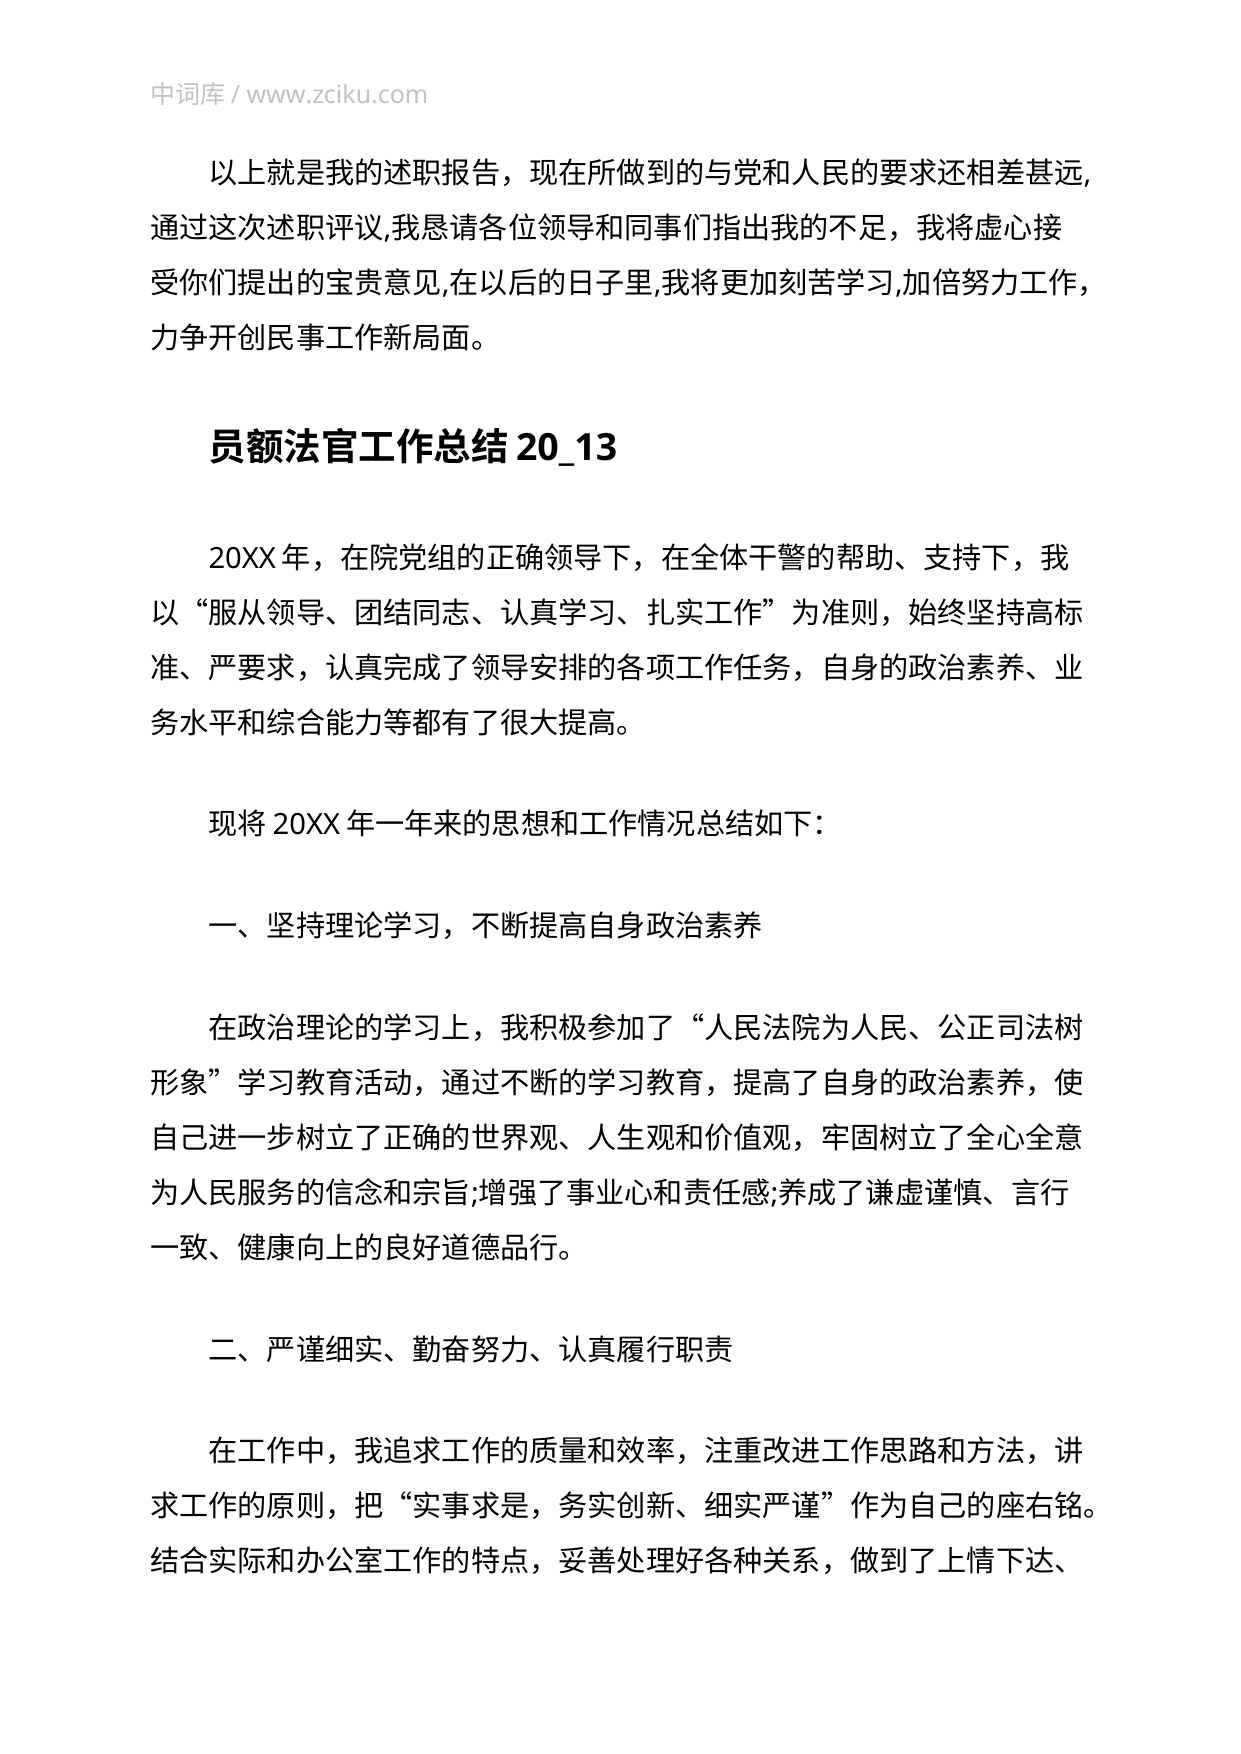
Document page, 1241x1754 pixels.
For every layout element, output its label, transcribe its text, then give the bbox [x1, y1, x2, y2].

text 以上就是我的述职报告，现在所做到的与党和人民的要求还相差甚远,通过这次述职评议,我恳请各位领导和同事们指出我的不足，我将虚心接受你们提出的宝贵意见,在以后的日子里,我将更加刻苦学习,加倍努力工作，力争开创民事工作新局面。 [150, 150, 1090, 357]
text 二、严谨细实、勤奋努力、认真履行职责 [150, 1326, 1090, 1368]
text 员额法官工作总结20_13 [150, 417, 1090, 471]
text 一、坚持理论学习，不断提高自身政治素养 [150, 903, 1090, 945]
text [150, 1428, 1090, 1580]
text 在政治理论的学习上，我积极参加了“人民法院为人民、公正司法树形象”学习教育活动，通过不断的学习教育，提高了自身的政治素养，使自己进一步树立了正确的世界观、人生观和价值观，牢固树立了全心全意为人民服务的信念和宗旨;增强了事业心和责任感;养成了谦虚谨慎、言行一致、健康向上的良好道德品行。 [150, 1005, 1090, 1267]
text 现将20XX年一年来的思想和工作情况总结如下： [150, 801, 1090, 843]
text 20XX年，在院党组的正确领导下，在全体干警的帮助、支持下，我以“服从领导、团结同志、认真学习、扎实工作”为准则，始终坚持高标准、严要求，认真完成了领导安排的各项工作任务，自身的政治素养、业务水平和综合能力等都有了很大提高。 [150, 534, 1090, 741]
